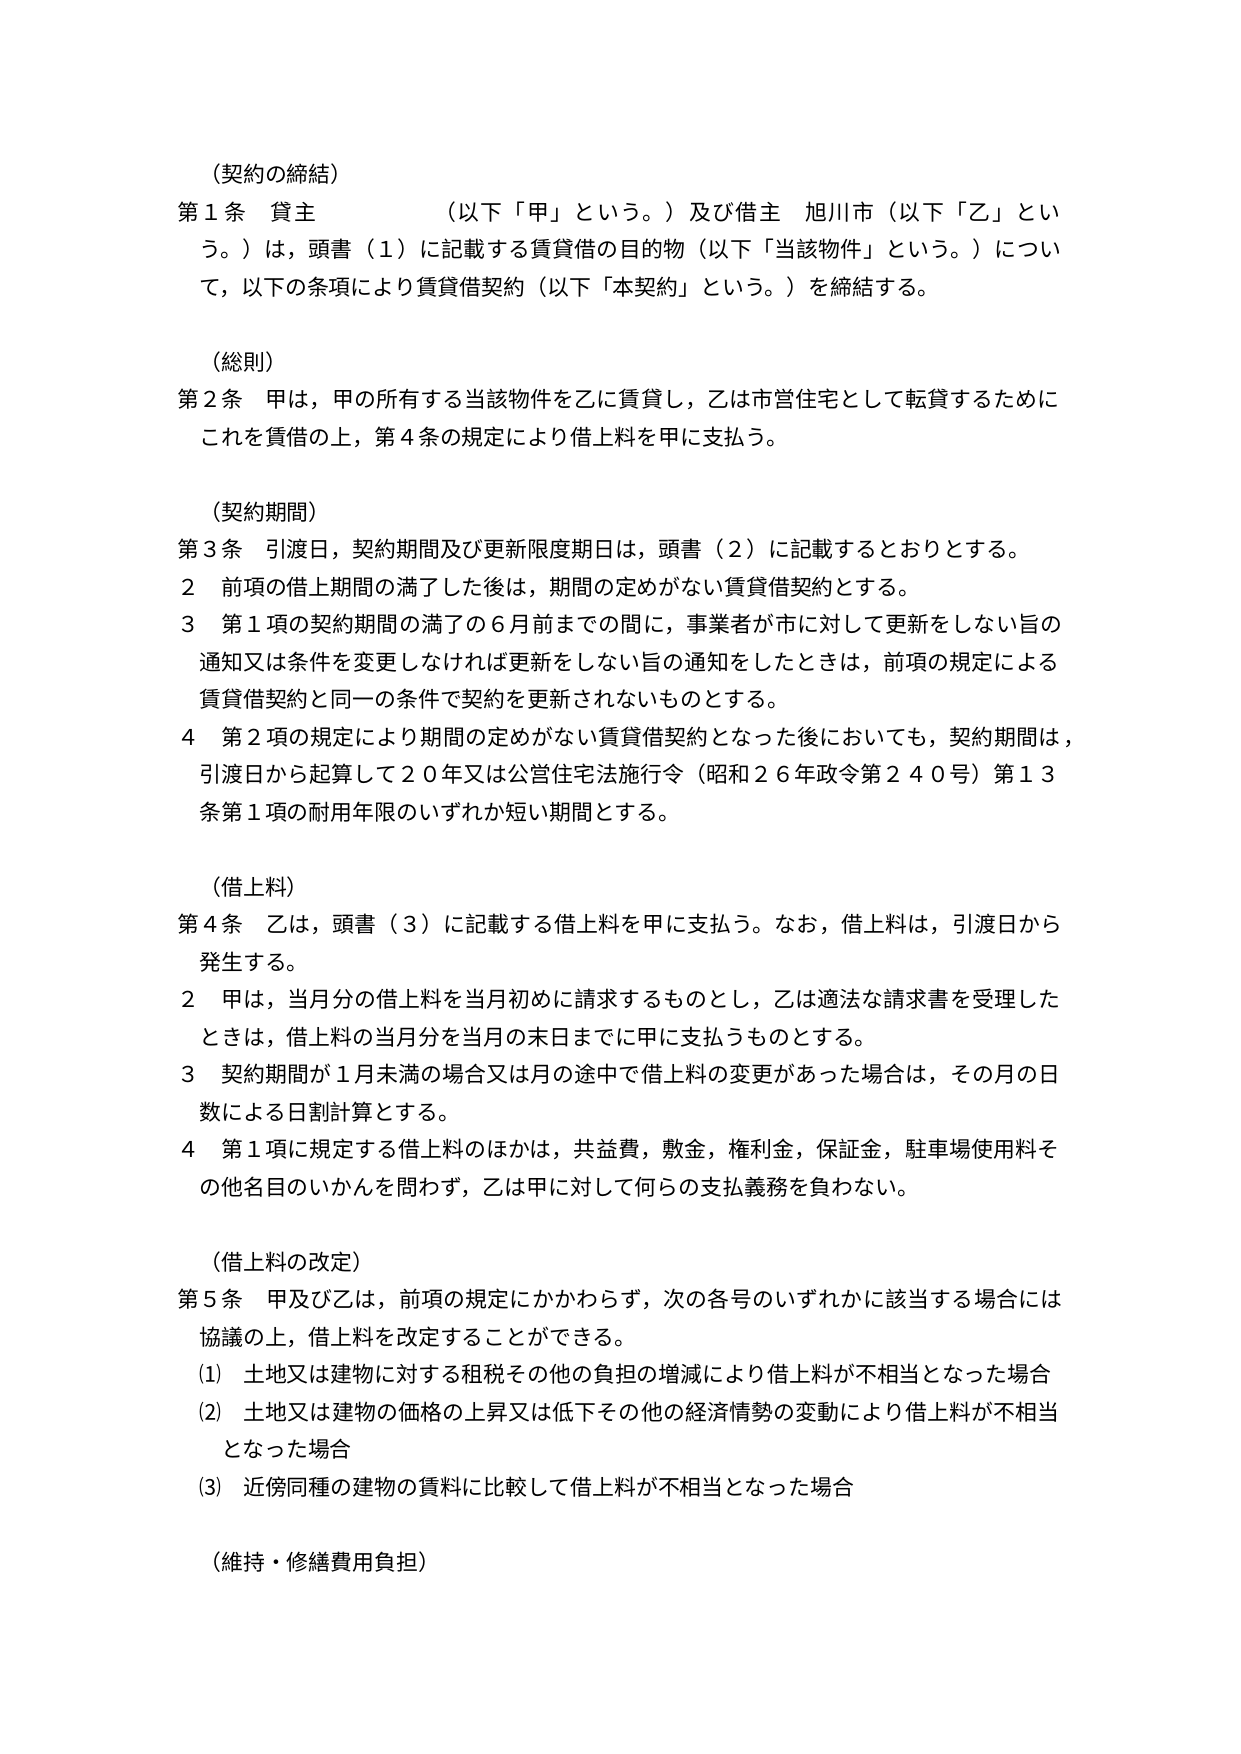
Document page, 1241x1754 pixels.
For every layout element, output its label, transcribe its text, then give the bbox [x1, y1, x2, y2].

text ２ 前項の借上期間の満了した後は，期間の定めがない賃貸借契約とする。 [177, 567, 1063, 604]
text （借上料） [177, 867, 1063, 904]
text （総則） [177, 342, 1063, 379]
text 第３条 引渡日，契約期間及び更新限度期日は，頭書（２）に記載するとおりとする。 [177, 529, 1063, 567]
text ４ 第１項に規定する借上料のほかは，共益費，敷金，権利金，保証金，駐車場使用料その他名目のいかんを問わず，乙は甲に対して何らの支払義務を負わない。 [177, 1129, 1063, 1204]
text 第２条 甲は，甲の所有する当該物件を乙に賃貸し，乙は市営住宅として転貸するためにこれを賃借の上，第４条の規定により借上料を甲に支払う。 [177, 379, 1063, 454]
text （借上料の改定） [177, 1242, 1063, 1279]
text ⑴ 土地又は建物に対する租税その他の負担の増減により借上料が不相当となった場合 [177, 1354, 1063, 1392]
text ⑵ 土地又は建物の価格の上昇又は低下その他の経済情勢の変動により借上料が不相当となった場合 [177, 1392, 1063, 1467]
text ２ 甲は，当月分の借上料を当月初めに請求するものとし，乙は適法な請求書を受理したときは，借上料の当月分を当月の末日までに甲に支払うものとする。 [177, 979, 1063, 1054]
text 第４条 乙は，頭書（３）に記載する借上料を甲に支払う。なお，借上料は，引渡日から発生する。 [177, 904, 1063, 979]
text ３ 第１項の契約期間の満了の６月前までの間に，事業者が市に対して更新をしない旨の通知又は条件を変更しなければ更新をしない旨の通知をしたときは，前項の規定による賃貸借契約と同一の条件で契約を更新されないものとする。 [177, 604, 1063, 717]
text 第１条 貸主 （以下「甲」という。）及び借主 旭川市（以下「乙」という。）は，頭書（１）に記載する賃貸借の目的物（以下「当該物件」という。）について，以下の条項により賃貸借契約（以下「本契約」という。）を締結する。 [177, 192, 1063, 304]
text ⑶ 近傍同種の建物の賃料に比較して借上料が不相当となった場合 [177, 1467, 1063, 1504]
text ４ 第２項の規定により期間の定めがない賃貸借契約となった後においても，契約期間は，引渡日から起算して２０年又は公営住宅法施行令（昭和２６年政令第２４０号）第１３条第１項の耐用年限のいずれか短い期間とする。 [177, 717, 1063, 829]
text （契約の締結） [177, 154, 1063, 192]
text 第５条 甲及び乙は，前項の規定にかかわらず，次の各号のいずれかに該当する場合には，協議の上，借上料を改定することができる。 [177, 1279, 1063, 1354]
text （契約期間） [177, 492, 1063, 529]
text （維持・修繕費用負担） [177, 1542, 1063, 1579]
text ３ 契約期間が１月未満の場合又は月の途中で借上料の変更があった場合は，その月の日数による日割計算とする。 [177, 1054, 1063, 1129]
